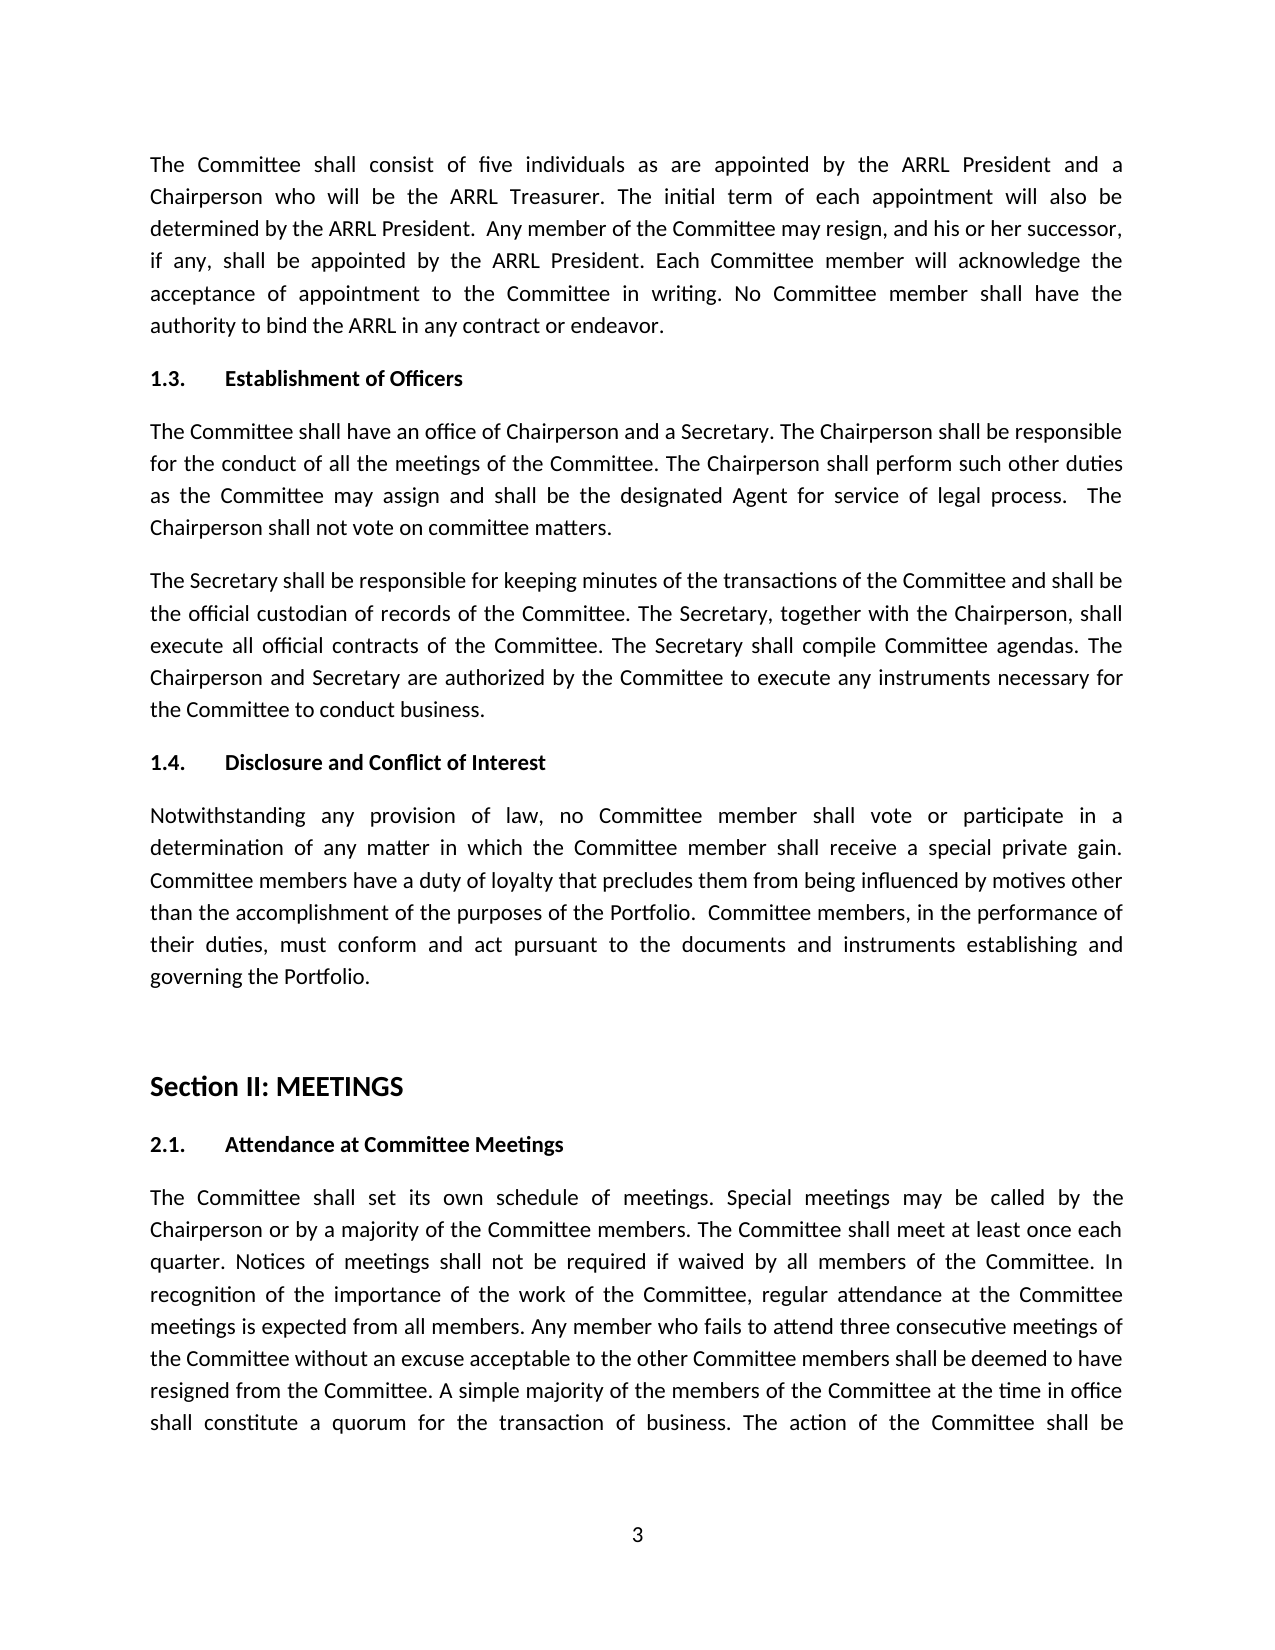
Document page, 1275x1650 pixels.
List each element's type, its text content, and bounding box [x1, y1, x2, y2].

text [150, 1183, 1125, 1436]
text Notwithstanding any provision of law, no Committee member shall vote or participate in a determination of any matter in which the Committee member shall receive a special private gain. Committee members have a duty of loyalty that precludes them from being influenced by motives other than the accomplishment of the purposes of the Portfolio. Committee members, in the performance of their duties, must conform and act pursuant to the documents and instruments establishing and governing the Portfolio. [150, 801, 1125, 990]
text The Committee shall consist of five individuals as are appointed by the ARRL President and a Chairperson who will be the ARRL Treasurer. The initial term of each appointment will also be determined by the ARRL President. Any member of the Committee may resign, and his or her successor, if any, shall be appointed by the ARRL President. Each Committee member will acknowledge the acceptance of appointment to the Committee in writing. No Committee member shall have the authority to bind the ARRL in any contract or endeavor. [150, 150, 1125, 339]
text The Committee shall have an office of Chairperson and a Secretary. The Chairperson shall be responsible for the conduct of all the meetings of the Committee. The Chairperson shall perform such other duties as the Committee may assign and shall be the designated Agent for service of legal process. The Chairperson shall not vote on committee matters. [150, 417, 1125, 542]
text 1.4. Disclosure and Conflict of Interest [150, 748, 1125, 776]
text 2.1. Attendance at Committee Meetings [150, 1130, 1125, 1158]
text Section II: MEETINGS [150, 1068, 1125, 1104]
text The Secretary shall be responsible for keeping minutes of the transactions of the Committee and shall be the official custodian of records of the Committee. The Secretary, together with the Chairperson, shall execute all official contracts of the Committee. The Secretary shall compile Committee agendas. The Chairperson and Secretary are authorized by the Committee to execute any instruments necessary for the Committee to conduct business. [150, 567, 1125, 723]
text 1.3. Establishment of Officers [150, 364, 1125, 392]
